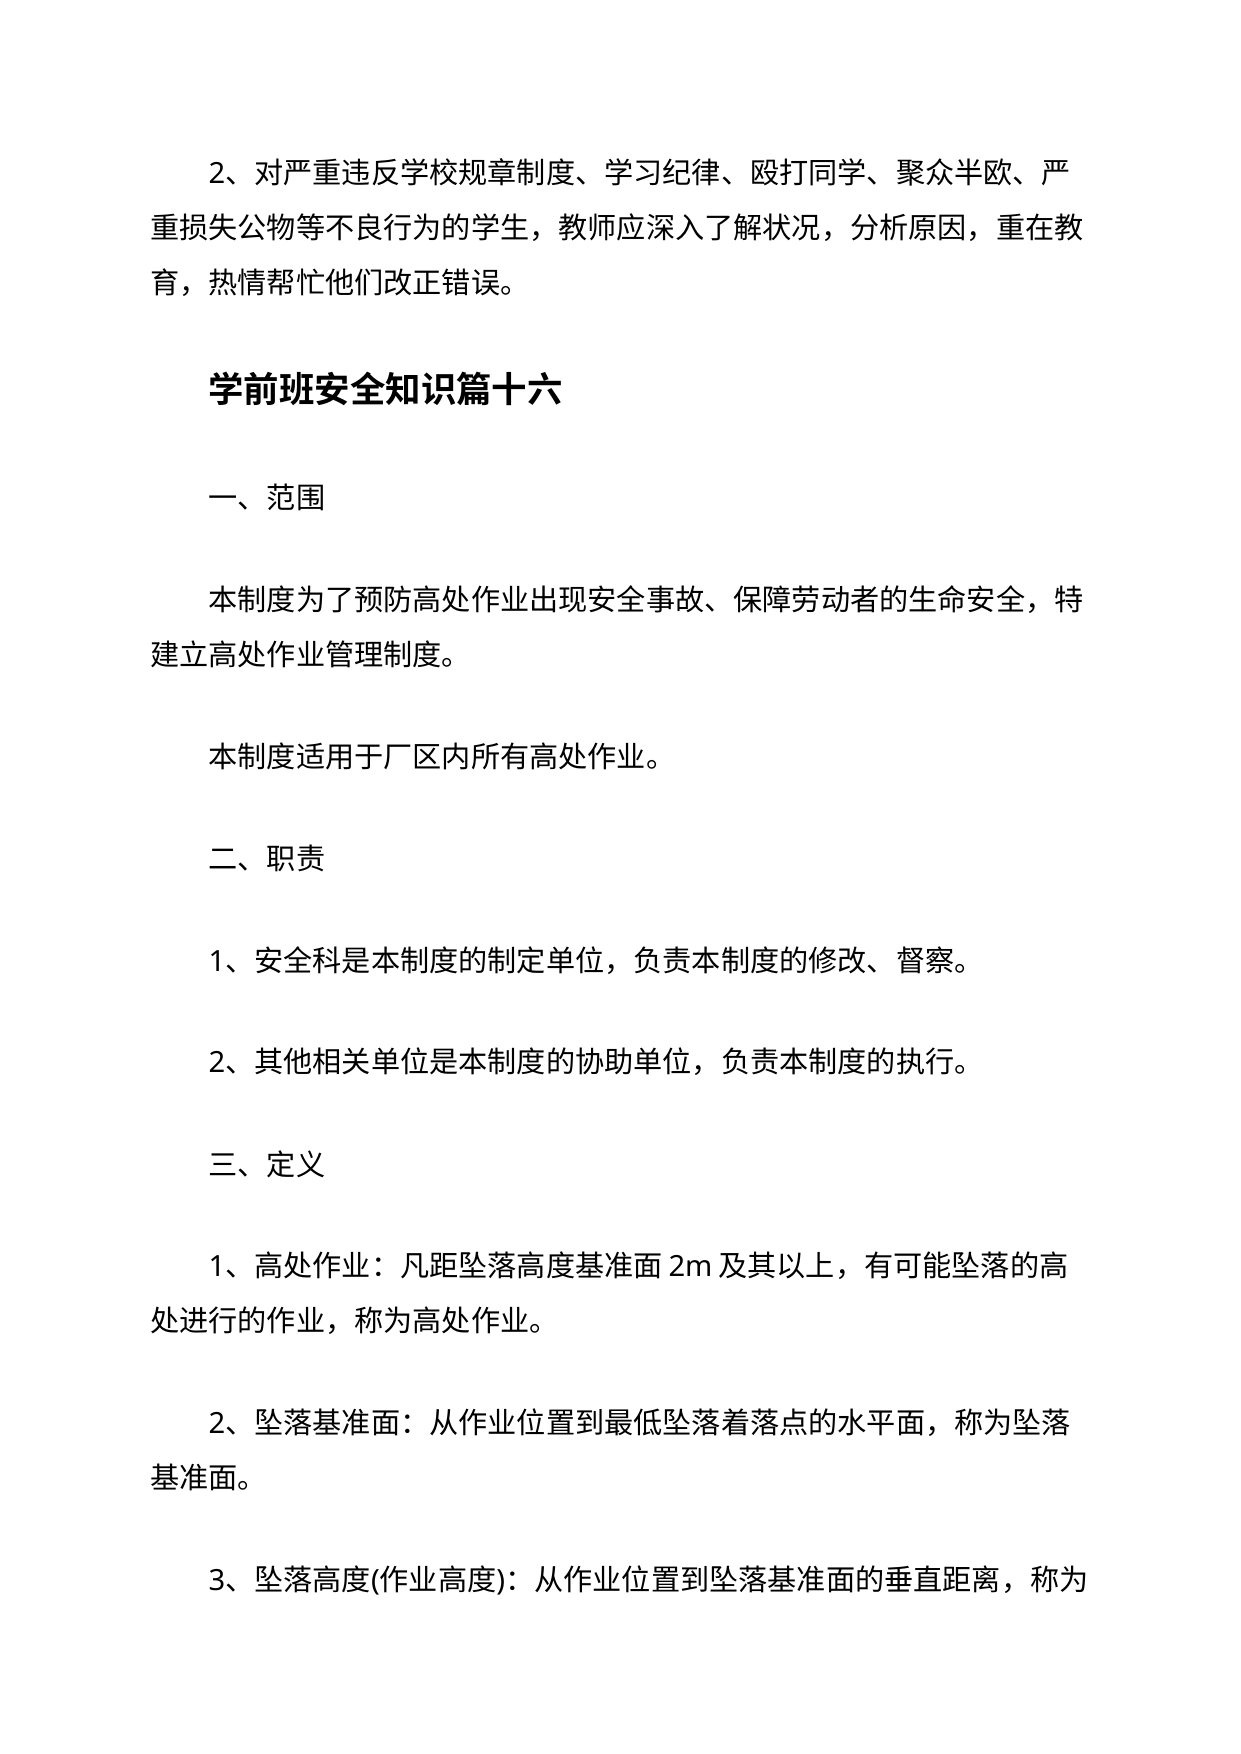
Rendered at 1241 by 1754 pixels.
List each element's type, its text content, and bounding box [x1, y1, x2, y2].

text 本制度适用于厂区内所有高处作业。 [150, 733, 1090, 776]
text 2、对严重违反学校规章制度、学习纪律、殴打同学、聚众半欧、严重损失公物等不良行为的学生，教师应深入了解状况，分析原因，重在教育，热情帮忙他们改正错误。 [150, 150, 1090, 302]
text 2、坠落基准面：从作业位置到最低坠落着落点的水平面，称为坠落基准面。 [150, 1399, 1090, 1497]
text 三、定义 [150, 1141, 1090, 1183]
text 2、其他相关单位是本制度的协助单位，负责本制度的执行。 [150, 1039, 1090, 1081]
text 一、范围 [150, 475, 1090, 517]
text 学前班安全知识篇十六 [150, 362, 1090, 413]
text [150, 1556, 1090, 1599]
text 本制度为了预防高处作业出现安全事故、保障劳动者的生命安全，特建立高处作业管理制度。 [150, 577, 1090, 674]
text 1、高处作业：凡距坠落高度基准面2m及其以上，有可能坠落的高处进行的作业，称为高处作业。 [150, 1243, 1090, 1340]
text 二、职责 [150, 835, 1090, 878]
text 1、安全科是本制度的制定单位，负责本制度的修改、督察。 [150, 937, 1090, 979]
